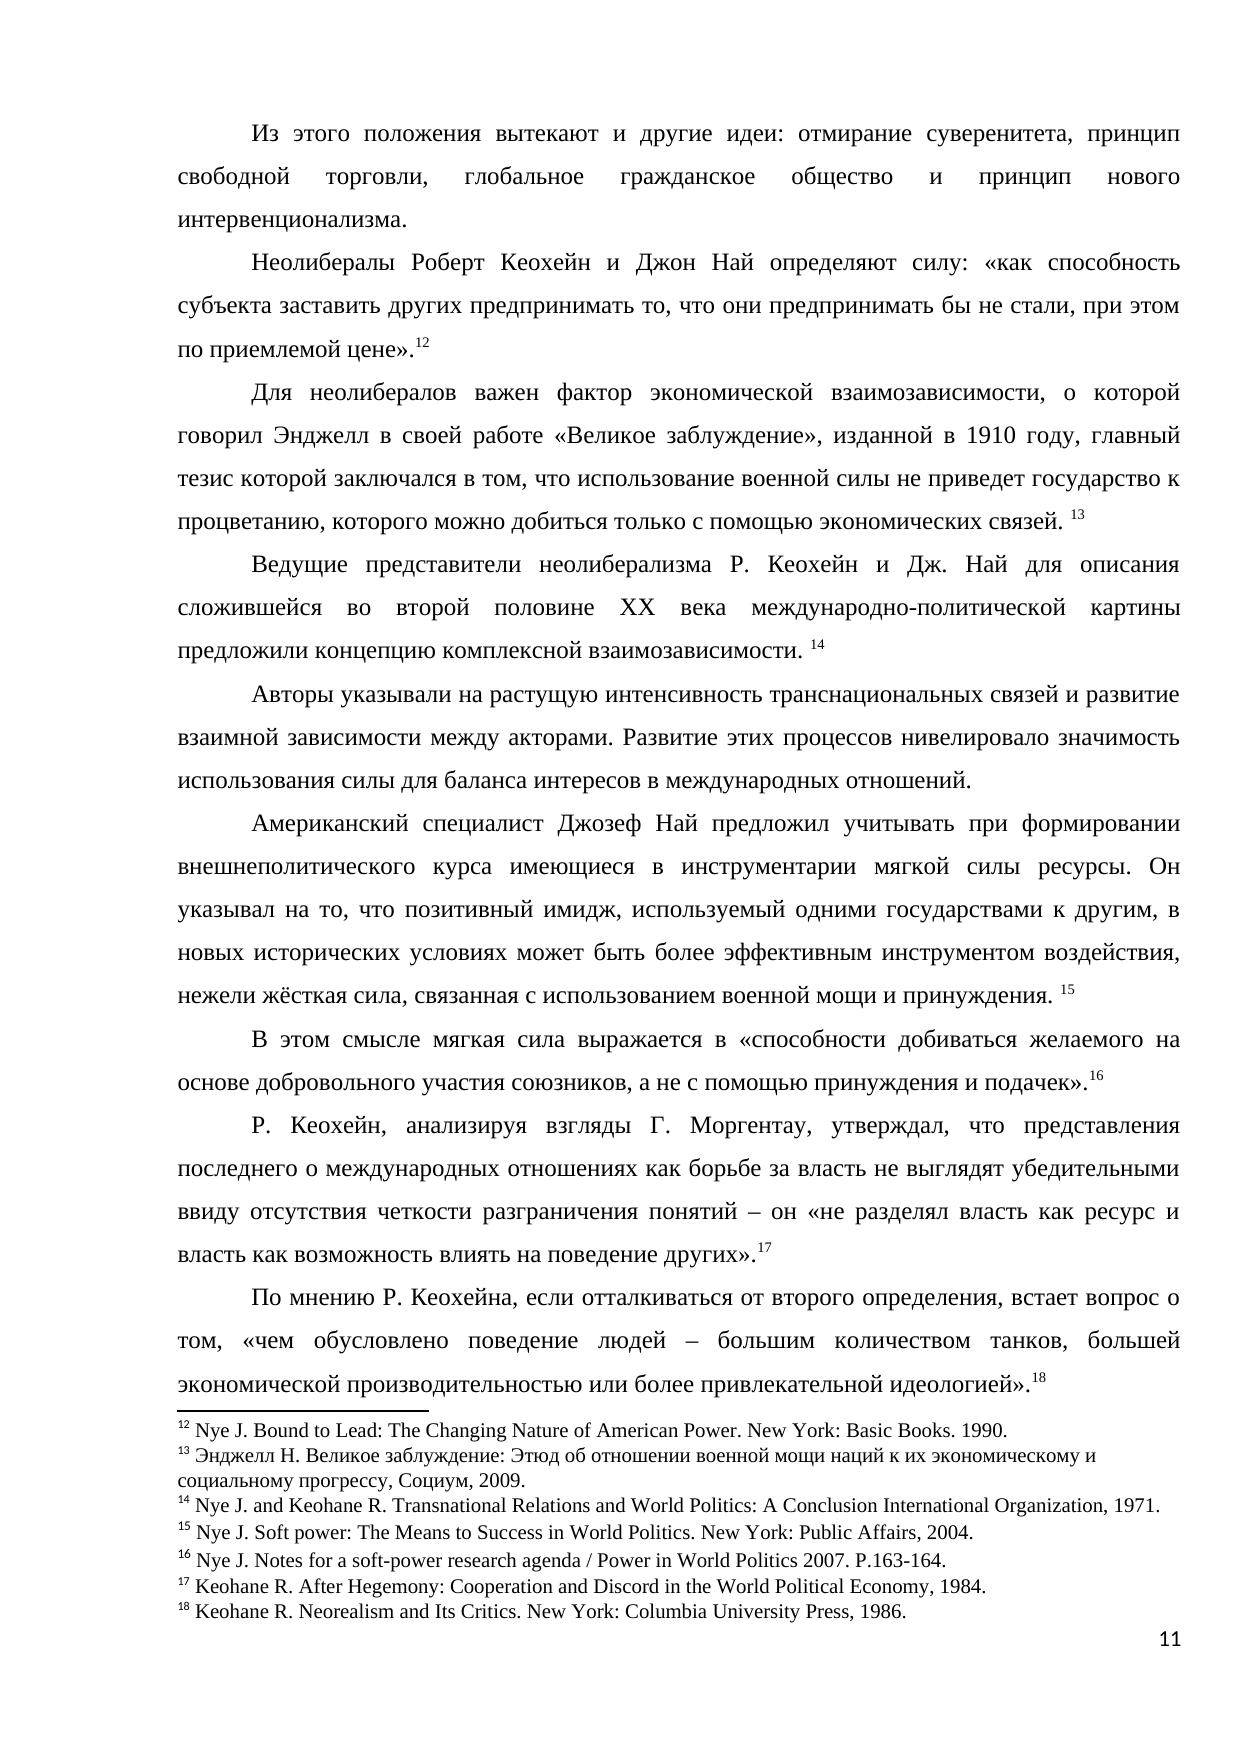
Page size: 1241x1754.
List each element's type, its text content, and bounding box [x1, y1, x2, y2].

text Авторы указывали на растущую интенсивность транснациональных связей и развитие взаимной зависимости между акторами. Развитие этих процессов нивелировало значимость использования силы для баланса интересов в международных отношений. [177, 679, 1181, 794]
text Ведущие представители неолиберализма Р. Кеохейн и Дж. Най для описания сложившейся во второй половине XX века международно-политической картины предложили концепцию комплексной взаимозависимости. [177, 549, 1181, 664]
text Для неолибералов важен фактор экономической взаимозависимости, о которой говорил Энджелл в своей работе «Великое заблуждение», изданной в 1910 году, главный тезис которой заключался в том, что использование военной силы не приведет государство к процветанию, которого можно добиться только с помощью экономических связей. [177, 377, 1181, 535]
text По мнению Р. Кеохейна, если отталкиваться от второго определения, встает вопрос о том, «чем обусловлено поведение людей – большим количеством танков, большей экономической производительностью или более привлекательной идеологией». [177, 1282, 1181, 1397]
text Неолибералы Роберт Кеохейн и Джон Най определяют силу: «как способность субъекта заставить других предпринимать то, что они предпринимать бы не стали, при этом по приемлемой цене». [177, 247, 1181, 362]
text Р. Кеохейн, анализируя взгляды Г. Моргентау, утверждал, что представления последнего о международных отношениях как борьбе за власть не выглядят убедительными ввиду отсутствия четкости разграничения понятий – он «не разделял власть как ресурс и власть как возможность влиять на поведение других». [177, 1110, 1181, 1268]
text Из этого положения вытекают и другие идеи: отмирание суверенитета, принцип свободной торговли, глобальное гражданское общество и принцип нового интервенционализма. [177, 118, 1181, 233]
text В этом смысле мягкая сила выражается в «способности добиваться желаемого на основе добровольного участия союзников, а не с помощью принуждения и подачек». [177, 1024, 1181, 1096]
text Американский специалист Джозеф Най предложил учитывать при формировании внешнеполитического курса имеющиеся в инструментарии мягкой силы ресурсы. Он указывал на то, что позитивный имидж, используемый одними государствами к другим, в новых исторических условиях может быть более эффективным инструментом воздействия, нежели жёсткая сила, связанная с использованием военной мощи и принуждения. [177, 808, 1181, 1009]
